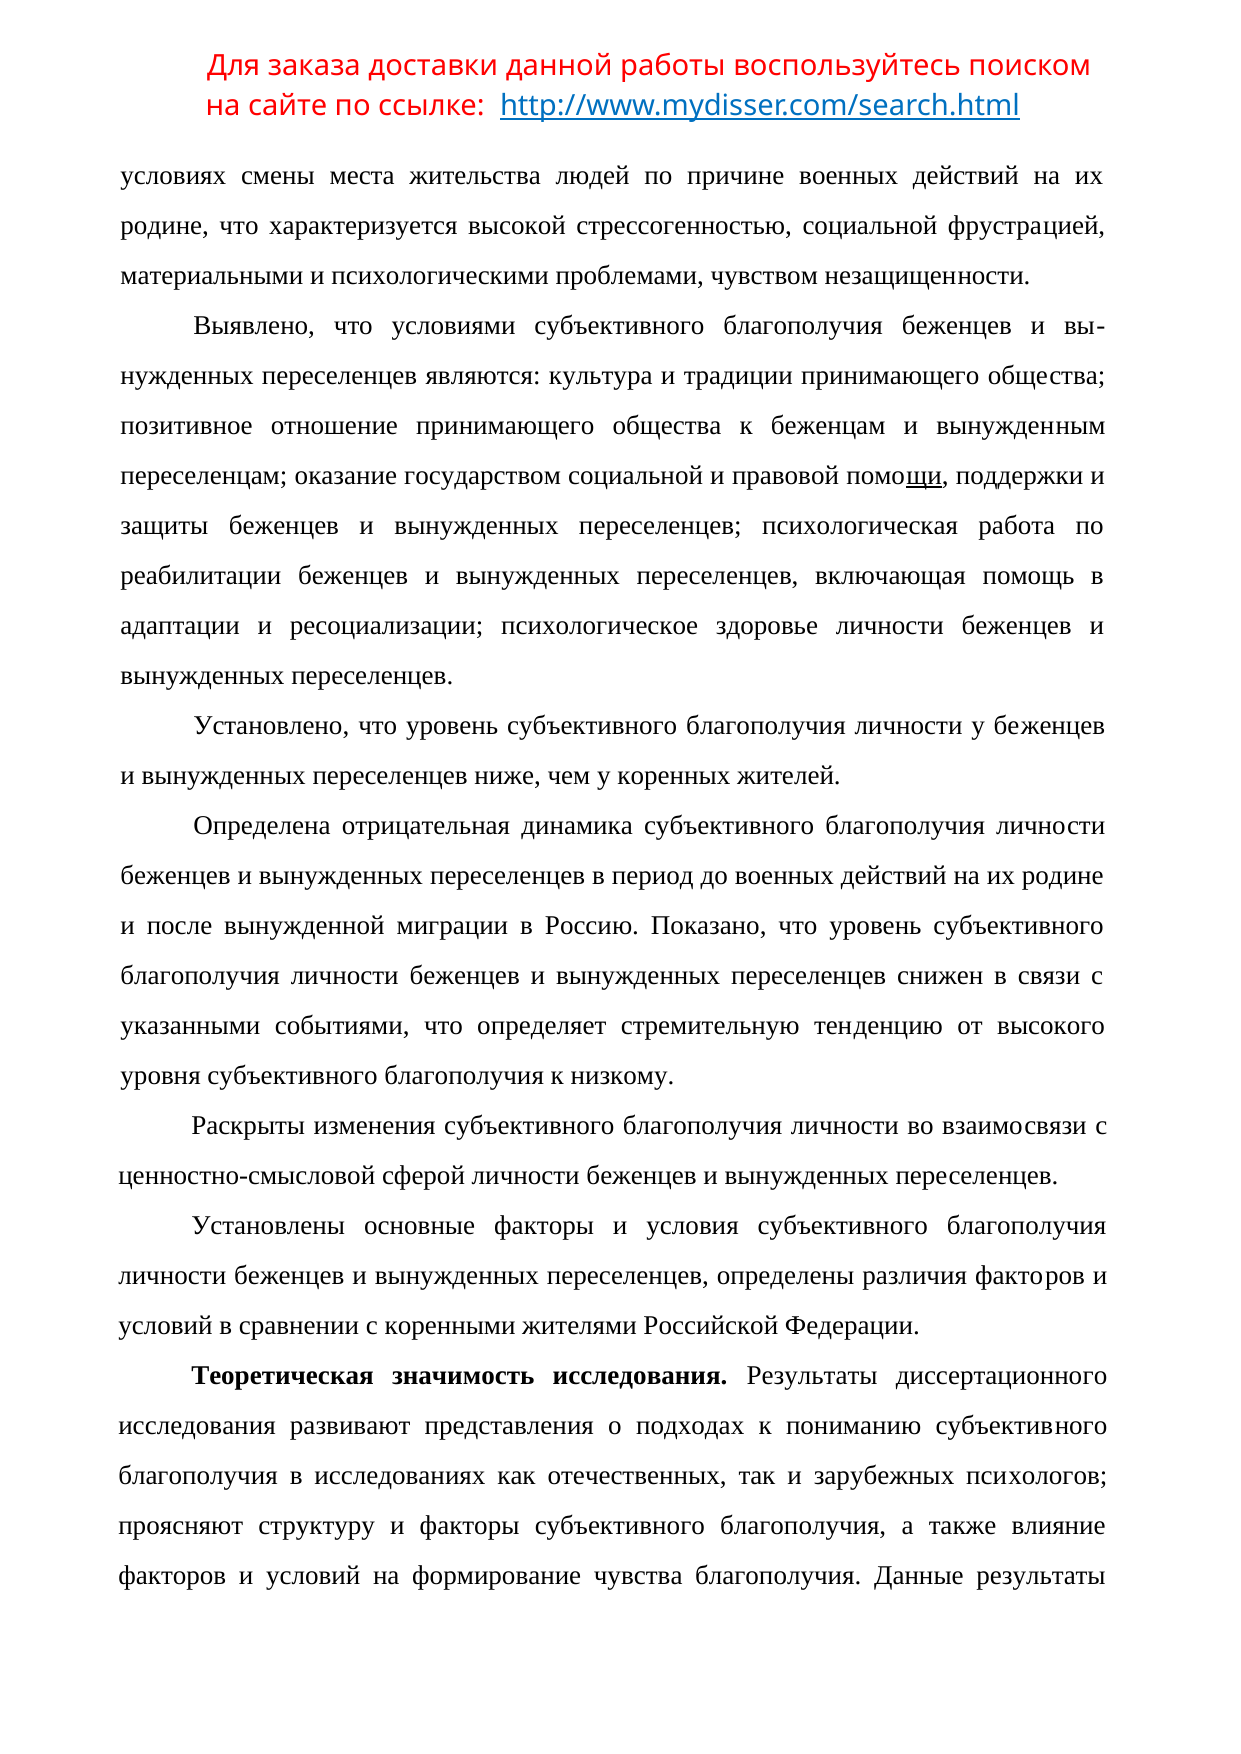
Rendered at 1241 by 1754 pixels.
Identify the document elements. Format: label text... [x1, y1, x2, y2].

text Определена отрицательная динамика субъективного благополучия личности беженцев и вынужденных переселенцев в период до военных действий на их родине и после вынужденной миграции в Россию. Показано, что уровень субъективного благополучия личности беженцев и вынужденных переселенцев снижен в связи с указанными событиями, что определяет стремительную тенденцию от высокого уровня субъективного благополучия к низкому. [120, 794, 1105, 1094]
text Раскрыты изменения субъективного благополучия личности во взаимосвязи с ценностно-смысловой сферой личности беженцев и вынужденных переселенцев. [118, 1094, 1107, 1194]
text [118, 1344, 1107, 1594]
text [120, 144, 1105, 294]
text Установлено, что уровень субъективного благополучия личности у беженцев и вынужденных переселенцев ниже, чем у коренных жителей. [120, 694, 1105, 794]
text Выявлено, что условиями субъективного благополучия беженцев и вынужденных переселенцев являются: культура и традиции принимающего общества; позитивное отношение принимающего общества к беженцам и вынужденным переселенцам; оказание государством социальной и правовой помощи, поддержки и защиты беженцев и вынужденных переселенцев; психологическая работа по реабилитации беженцев и вынужденных переселенцев, включающая помощь в адаптации и ресоциализации; психологическое здоровье личности беженцев и вынужденных переселенцев. [120, 294, 1105, 694]
text Установлены основные факторы и условия субъективного благополучия личности беженцев и вынужденных переселенцев, определены различия факторов и условий в сравнении с коренными жителями Российской Федерации. [118, 1194, 1107, 1344]
